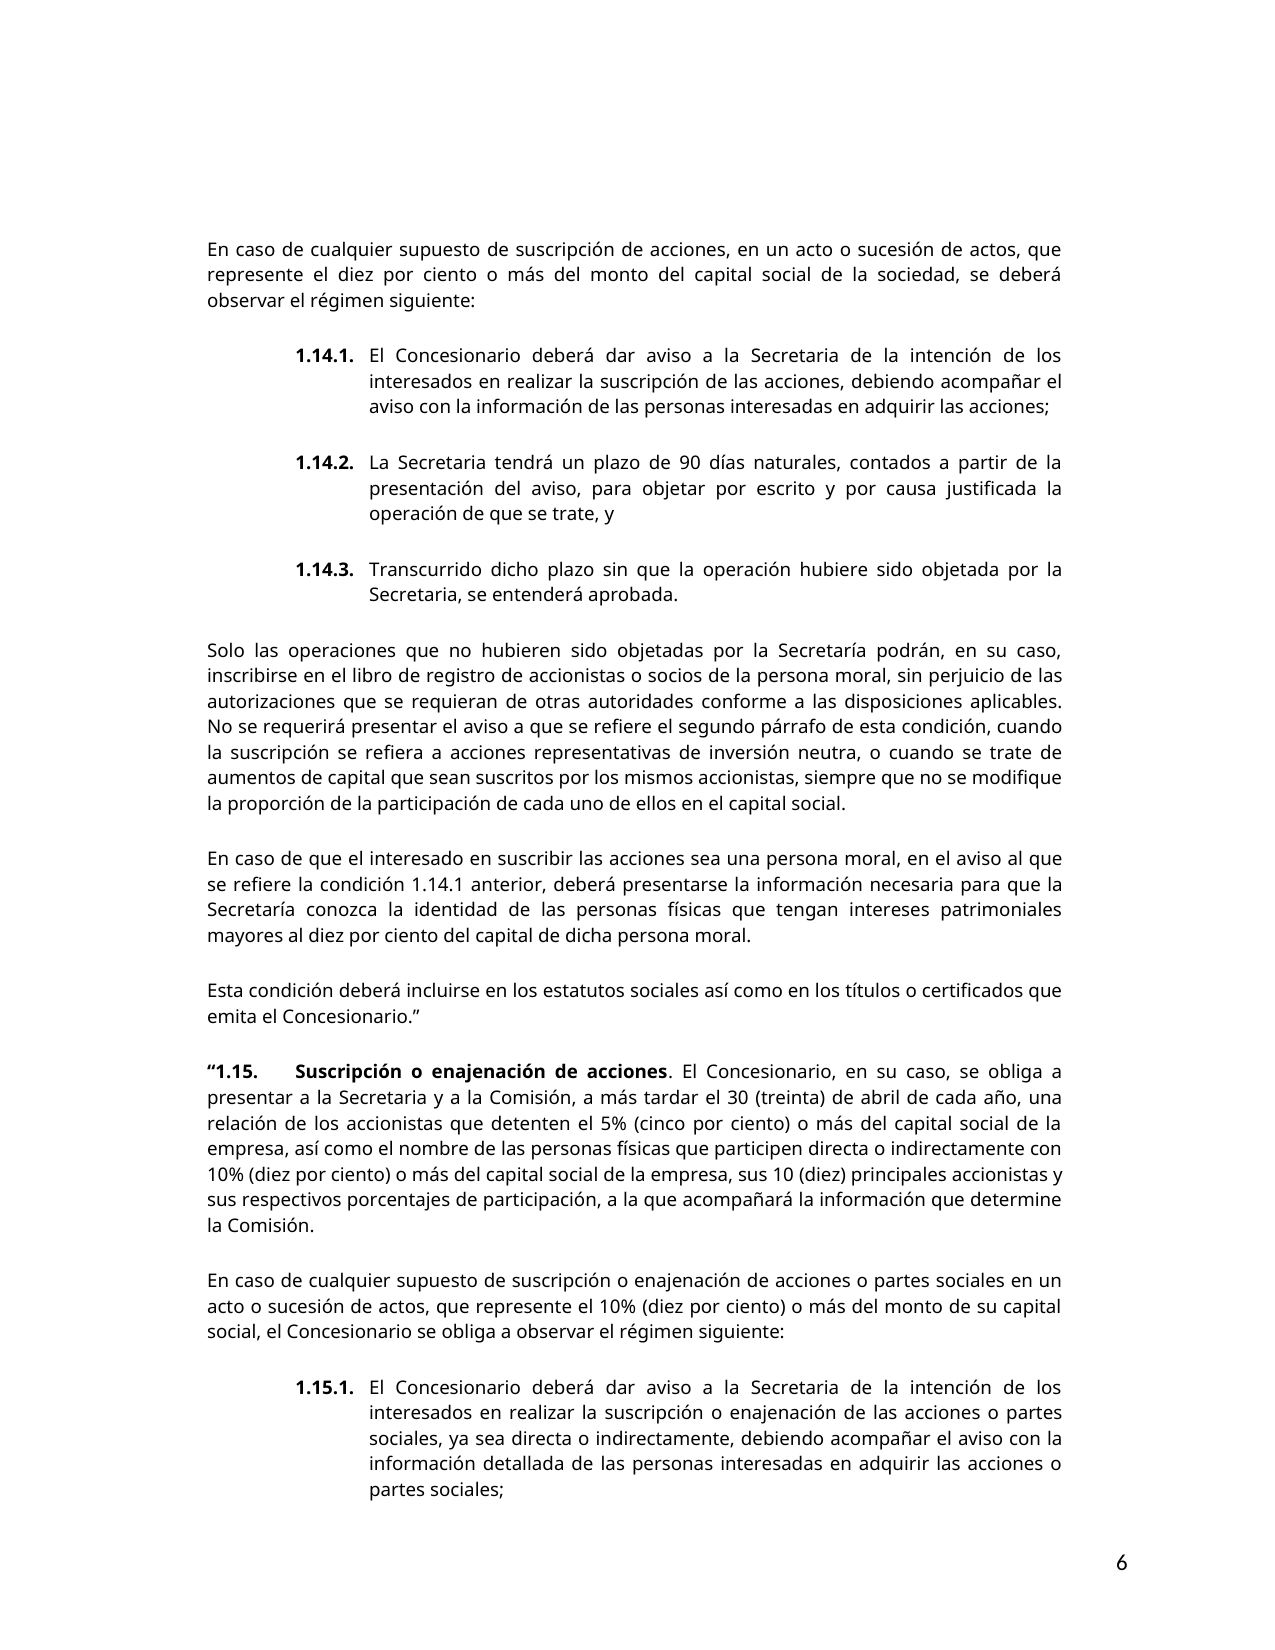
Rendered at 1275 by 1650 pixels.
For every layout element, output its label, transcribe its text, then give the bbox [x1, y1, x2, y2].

text Solo las operaciones que no hubieren sido objetadas por la Secretaría podrán, en su caso, inscribirse en el libro de registro de accionistas o socios de la persona moral, sin perjuicio de las autorizaciones que se requieran de otras autoridades conforme a las disposiciones aplicables. No se requerirá presentar el aviso a que se refiere el segundo párrafo de esta condición, cuando la suscripción se refiera a acciones representativas de inversión neutra, o cuando se trate de aumentos de capital que sean suscritos por los mismos accionistas, siempre que no se modifique la proporción de la participación de cada uno de ellos en el capital social. [207, 637, 1063, 816]
text “1.15. Suscripción o enajenación de acciones. El Concesionario, en su caso, se obliga a presentar a la Secretaria y a la Comisión, a más tardar el 30 (treinta) de abril de cada año, una relación de los accionistas que detenten el 5% (cinco por ciento) o más del capital social de la empresa, así como el nombre de las personas físicas que participen directa o indirectamente con 10% (diez por ciento) o más del capital social de la empresa, sus 10 (diez) principales accionistas y sus respectivos porcentajes de participación, a la que acompañará la información que determine la Comisión. [207, 1059, 1063, 1237]
text En caso de cualquier supuesto de suscripción de acciones, en un acto o sucesión de actos, que represente el diez por ciento o más del monto del capital social de la sociedad, se deberá observar el régimen siguiente: [207, 236, 1063, 313]
text 1.15.1. El Concesionario deberá dar aviso a la Secretaria de la intención de los interesados en realizar la suscripción o enajenación de las acciones o partes sociales, ya sea directa o indirectamente, debiendo acompañar el aviso con la información detallada de las personas interesadas en adquirir las acciones o partes sociales; [295, 1374, 1063, 1502]
text Esta condición deberá incluirse en los estatutos sociales así como en los títulos o certificados que emita el Concesionario.” [207, 978, 1063, 1029]
text En caso de cualquier supuesto de suscripción o enajenación de acciones o partes sociales en un acto o sucesión de actos, que represente el 10% (diez por ciento) o más del monto de su capital social, el Concesionario se obliga a observar el régimen siguiente: [207, 1267, 1063, 1344]
text 1.14.3. Transcurrido dicho plazo sin que la operación hubiere sido objetada por la Secretaria, se entenderá aprobada. [295, 556, 1063, 607]
text 1.14.1. El Concesionario deberá dar aviso a la Secretaria de la intención de los interesados en realizar la suscripción de las acciones, debiendo acompañar el aviso con la información de las personas interesadas en adquirir las acciones; [295, 343, 1063, 419]
text 1.14.2. La Secretaria tendrá un plazo de 90 días naturales, contados a partir de la presentación del aviso, para objetar por escrito y por causa justificada la operación de que se trate, y [295, 449, 1063, 526]
text En caso de que el interesado en suscribir las acciones sea una persona moral, en el aviso al que se refiere la condición 1.14.1 anterior, deberá presentarse la información necesaria para que la Secretaría conozca la identidad de las personas físicas que tengan intereses patrimoniales mayores al diez por ciento del capital de dicha persona moral. [207, 846, 1063, 948]
